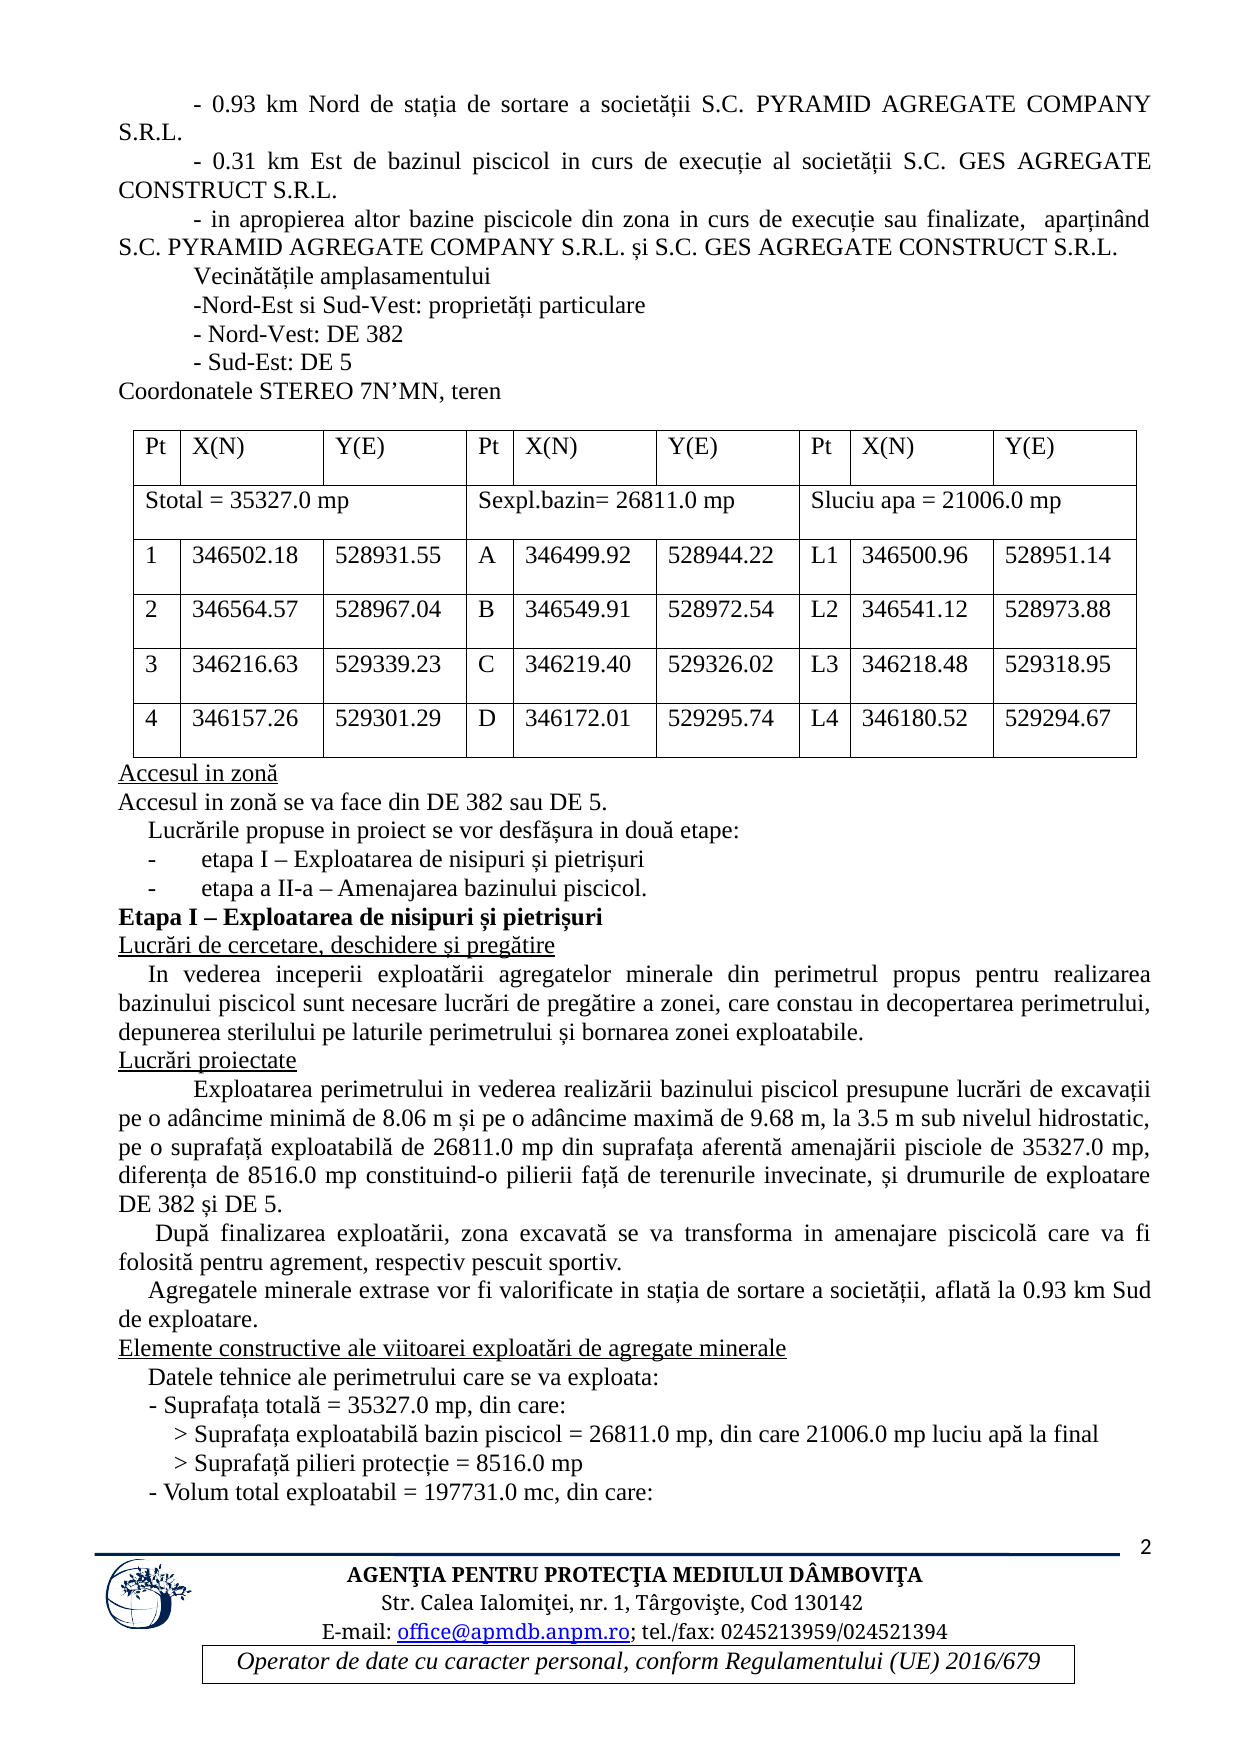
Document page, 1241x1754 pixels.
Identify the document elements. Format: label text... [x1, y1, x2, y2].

list etapa a II-a – Amenajarea bazinului piscicol. [118, 873, 1152, 902]
text > Suprafață pilieri protecție = 8516.0 mp [118, 1448, 1152, 1477]
table_cell L3 [800, 649, 850, 702]
table_cell 528931.55 [324, 540, 466, 593]
table_cell 529339.23 [324, 649, 466, 702]
text Accesul in zonă [118, 758, 1152, 787]
table_cell Sexpl.bazin= 26811.0 mp [467, 486, 799, 539]
table_cell 346549.91 [514, 595, 656, 648]
table_cell 4 [134, 704, 180, 757]
table_cell L4 [800, 704, 850, 757]
table_cell 529326.02 [657, 649, 799, 702]
text Exploatarea perimetrului in vederea realizării bazinului piscicol presupune lucrări de excavații pe o adâncime minimă de 8.06 m și pe o adâncime maximă de 9.68 m, la 3.5 m sub nivelul hidrostatic, pe o suprafață exploatabilă de 26811.0 mp din suprafața aferentă amenajării pisciole de 35327.0 mp, diferența de 8516.0 mp constituind-o pilierii față de terenurile invecinate, și drumurile de exploatare DE 382 și DE 5. [118, 1074, 1152, 1218]
text Accesul in zonă se va face din DE 382 sau DE 5. [117, 787, 1152, 815]
table_cell 3 [134, 649, 180, 702]
text După finalizarea exploatării, zona excavată se va transforma in amenajare piscicolă care va fi folosită pentru agrement, respectiv pescuit sportiv. [118, 1218, 1152, 1275]
text Etapa I – Exploatarea de nisipuri și pietrișuri [118, 902, 1152, 930]
text -Nord-Est si Sud-Vest: proprietăți particulare [118, 290, 1152, 319]
table_cell Sluciu apa = 21006.0 mp [800, 486, 1136, 539]
text Lucrări de cercetare, deschidere și pregătire [118, 930, 1152, 959]
table_cell 346500.96 [851, 540, 993, 593]
table_header Pt [467, 431, 513, 484]
text > Suprafața exploatabilă bazin piscicol = 26811.0 mp, din care 21006.0 mp luciu apă la final [118, 1419, 1152, 1448]
table_cell 529301.29 [324, 704, 466, 757]
table_header Y(E) [994, 431, 1136, 484]
table_header X(N) [851, 431, 993, 484]
table_header Y(E) [657, 431, 799, 484]
table_cell 529294.67 [994, 704, 1136, 757]
table_cell L1 [800, 540, 850, 593]
text - 0.93 km Nord de stația de sortare a societății S.C. PYRAMID AGREGATE COMPANY S.R.L. [118, 89, 1152, 146]
table_cell 346172.01 [514, 704, 656, 757]
text In vederea inceperii exploatării agregatelor minerale din perimetrul propus pentru realizarea bazinului piscicol sunt necesare lucrări de pregătire a zonei, care constau in decopertarea perimetrului, depunerea sterilului pe laturile perimetrului și bornarea zonei exploatabile. [118, 959, 1152, 1045]
table_cell 529295.74 [657, 704, 799, 757]
table_cell 346499.92 [514, 540, 656, 593]
table_header X(N) [181, 431, 323, 484]
table_cell Stotal = 35327.0 mp [134, 486, 466, 539]
table_cell 346218.48 [851, 649, 993, 702]
table_cell 2 [134, 595, 180, 648]
table_cell 528972.54 [657, 595, 799, 648]
table_cell C [467, 649, 513, 702]
text - Nord-Vest: DE 382 [118, 319, 1152, 347]
text - 0.31 km Est de bazinul piscicol in curs de execuție al societății S.C. GES AGREGATE CONSTRUCT S.R.L. [118, 146, 1152, 204]
table_cell 528967.04 [324, 595, 466, 648]
table_cell 346180.52 [851, 704, 993, 757]
text - Suprafața totală = 35327.0 mp, din care: [118, 1390, 1152, 1419]
table_cell 346564.57 [181, 595, 323, 648]
table_header Pt [800, 431, 850, 484]
text Coordonatele STEREO 7N’MN, teren [118, 376, 1152, 405]
text Elemente constructive ale viitoarei exploatări de agregate minerale [118, 1333, 1152, 1362]
table_cell 528944.22 [657, 540, 799, 593]
table_cell B [467, 595, 513, 648]
table_cell 528973.88 [994, 595, 1136, 648]
text Agregatele minerale extrase vor fi valorificate in stația de sortare a societății, aflată la 0.93 km Sud de exploatare. [118, 1275, 1152, 1333]
table_cell 346216.63 [181, 649, 323, 702]
table_header Y(E) [324, 431, 466, 484]
table_cell 346157.26 [181, 704, 323, 757]
text Datele tehnice ale perimetrului care se va exploata: [118, 1362, 1152, 1390]
text - Sud-Est: DE 5 [118, 347, 1152, 376]
table_cell 529318.95 [994, 649, 1136, 702]
table_cell A [467, 540, 513, 593]
text Lucrările propuse in proiect se vor desfășura in două etape: [118, 815, 1152, 844]
list etapa I – Exploatarea de nisipuri și pietrișuri [118, 844, 1152, 873]
table_cell 528951.14 [994, 540, 1136, 593]
text - Volum total exploatabil = 197731.0 mc, din care: [118, 1477, 1152, 1505]
text Lucrări proiectate [118, 1045, 1152, 1074]
text - in apropierea altor bazine piscicole din zona in curs de execuție sau finalizate, aparținând S.C. PYRAMID AGREGATE COMPANY S.R.L. și S.C. GES AGREGATE CONSTRUCT S.R.L. [118, 204, 1152, 261]
table_header X(N) [514, 431, 656, 484]
table_cell 346219.40 [514, 649, 656, 702]
table_cell 346502.18 [181, 540, 323, 593]
table_cell L2 [800, 595, 850, 648]
table_cell D [467, 704, 513, 757]
table_cell 1 [134, 540, 180, 593]
table_header Pt [134, 431, 180, 484]
text Vecinătățile amplasamentului [118, 261, 1152, 290]
table_cell 346541.12 [851, 595, 993, 648]
